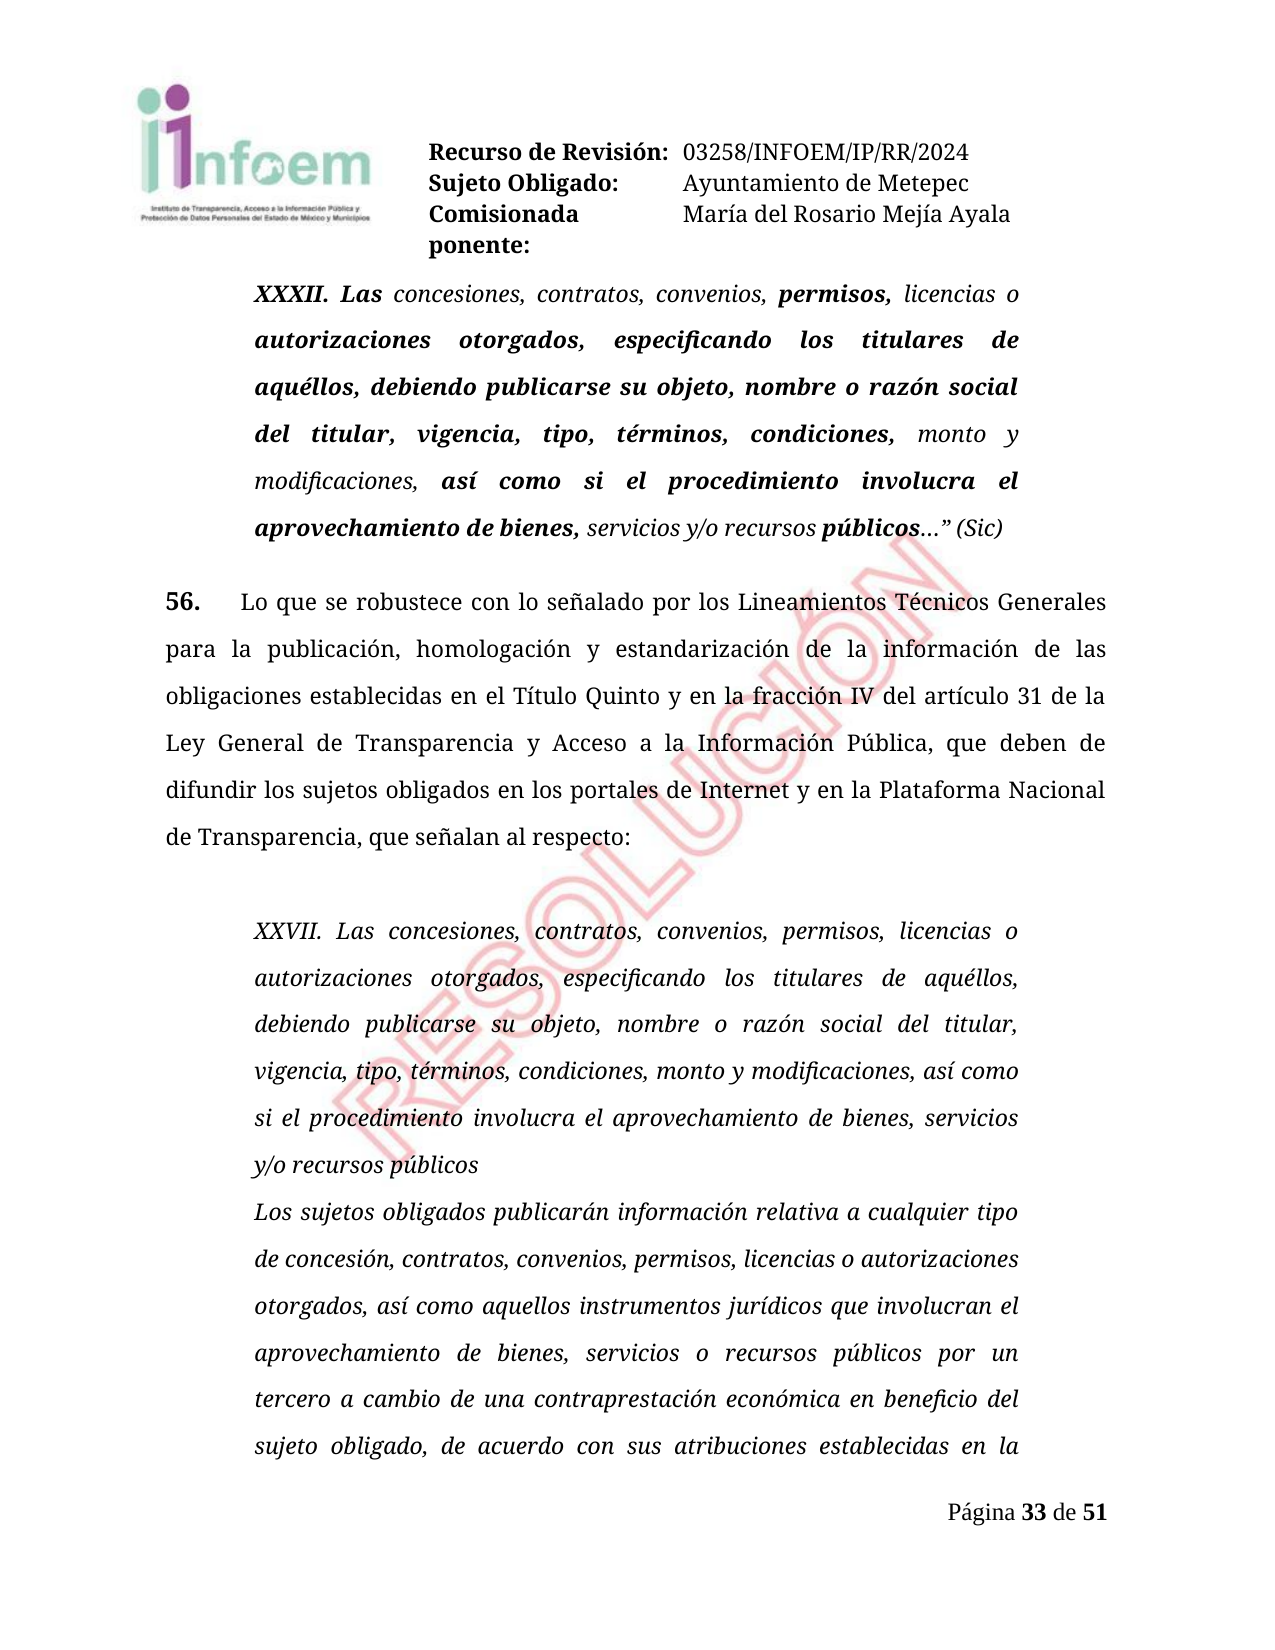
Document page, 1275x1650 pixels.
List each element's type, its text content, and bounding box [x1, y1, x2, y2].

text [254, 1196, 1022, 1462]
list Lo que se robustece con lo señalado por los Lineamientos Técnicos Generales para la publicación, homologación y estandarización de la información de las obligaciones establecidas en el Título Quinto y en la fracción IV del artículo 31 de la Ley General de Transparencia y Acceso a la Información Pública, que deben de difundir los sujetos obligados en los portales de Internet y en la Plataforma Nacional de Transparencia, que señalan al respecto: [165, 584, 1107, 852]
picture [22, 26, 1251, 1627]
text XXVII. Las concesiones, contratos, convenios, permisos, licencias o autorizaciones otorgados, especificando los titulares de aquéllos, debiendo publicarse su objeto, nombre o razón social del titular, vigencia, tipo, términos, condiciones, monto y modificaciones, así como si el procedimiento involucra el aprovechamiento de bienes, servicios y/o recursos públicos [254, 915, 1022, 1180]
text XXXII. Las concesiones, contratos, convenios, permisos, licencias o autorizaciones otorgados, especificando los titulares de aquéllos, debiendo publicarse su objeto, nombre o razón social del titular, vigencia, tipo, términos, condiciones, monto y modificaciones, así como si el procedimiento involucra el aprovechamiento de bienes, servicios y/o recursos públicos…” (Sic) [254, 277, 1022, 543]
